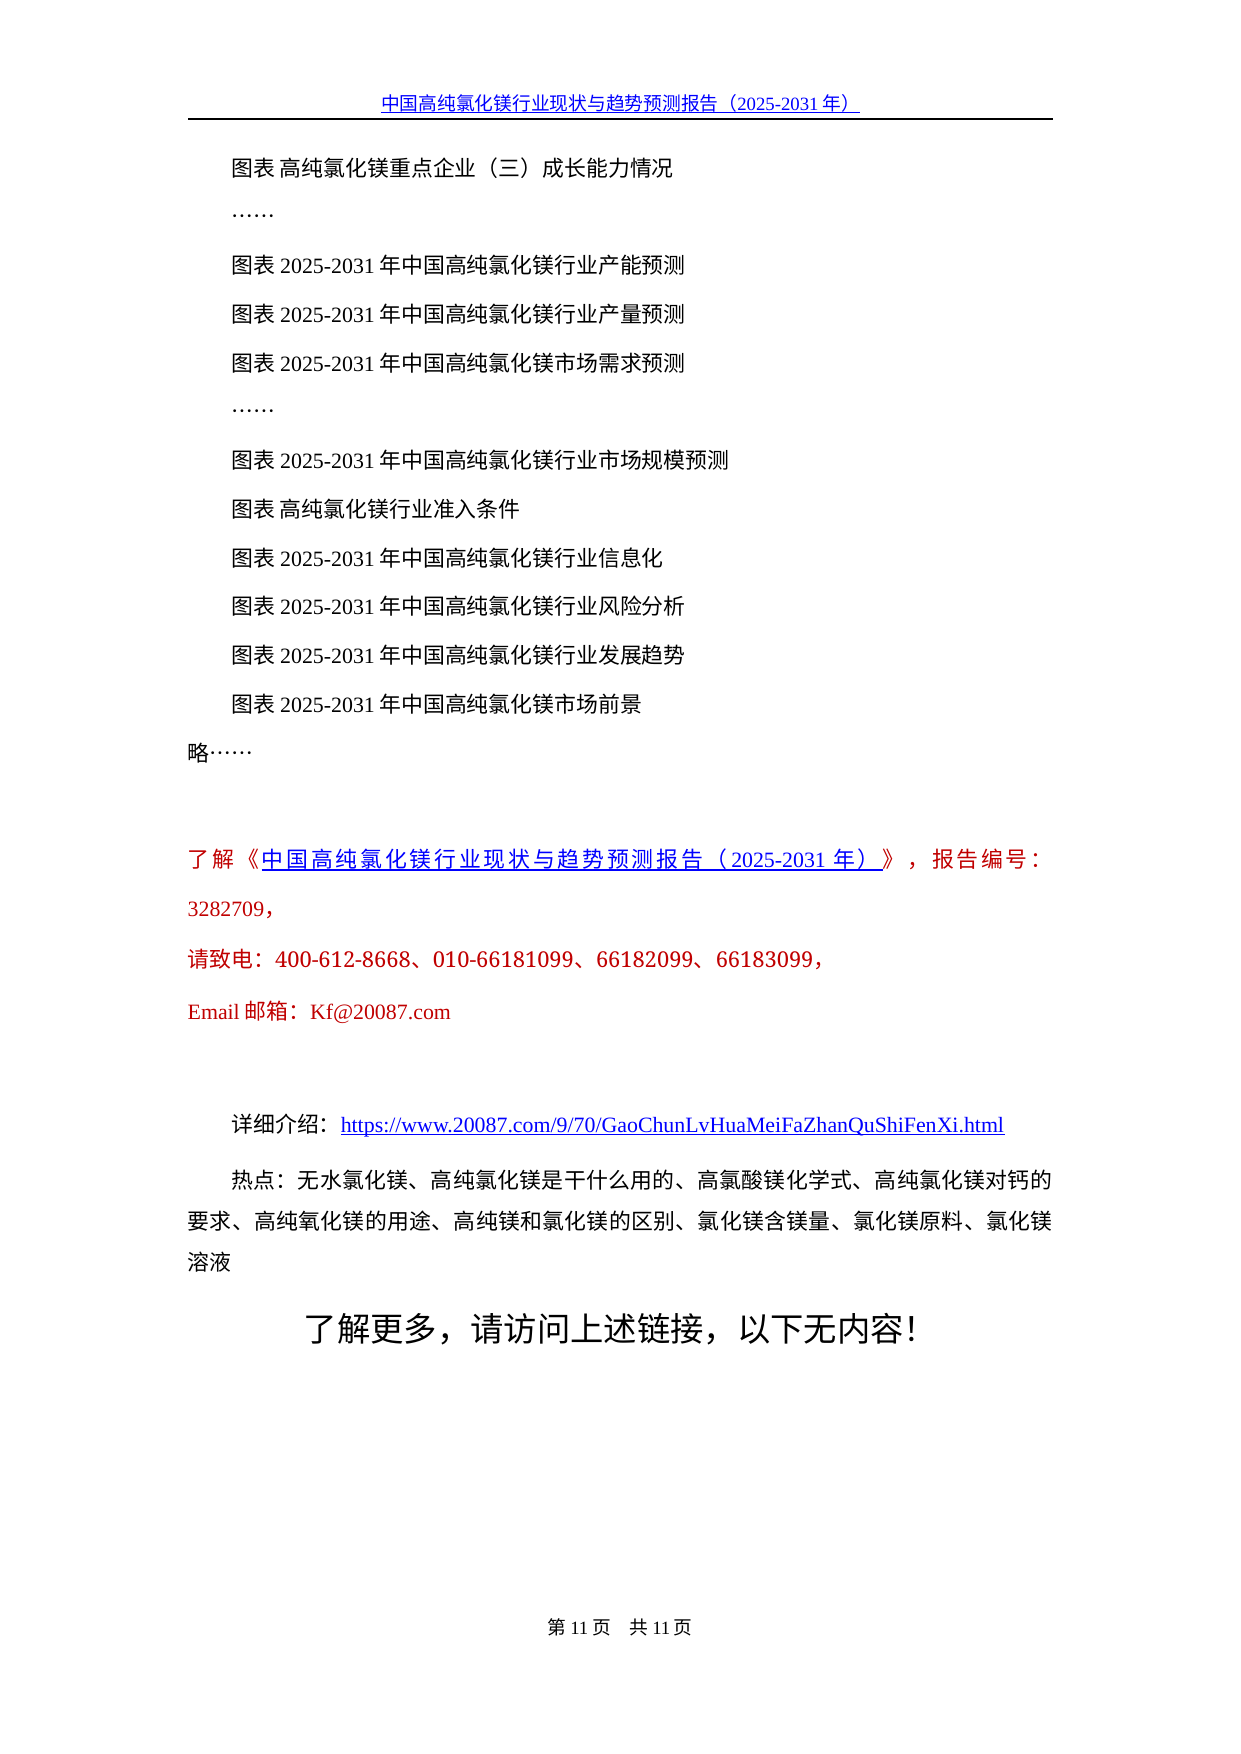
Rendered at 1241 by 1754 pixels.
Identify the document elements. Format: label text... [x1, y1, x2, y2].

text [187, 150, 1053, 768]
text Email邮箱：Kf@20087.com [187, 993, 1053, 1026]
title 了解更多，请访问上述链接，以下无内容！ [187, 1294, 1053, 1359]
text 详细介绍：https://www.20087.com/9/70/GaoChunLvHuaMeiFaZhanQuShiFenXi.html [187, 1106, 1053, 1139]
text 热点：无水氯化镁、高纯氯化镁是干什么用的、高氯酸镁化学式、高纯氯化镁对钙的要求、高纯氧化镁的用途、高纯镁和氯化镁的区别、氯化镁含镁量、氯化镁原料、氯化镁溶液 [187, 1163, 1053, 1277]
text 请致电：400-612-8668、010-66181099、66182099、66183099， [187, 942, 1053, 974]
text 了解《中国高纯氯化镁行业现状与趋势预测报告（2025-2031年）》，报告编号：3282709， [187, 842, 1053, 923]
